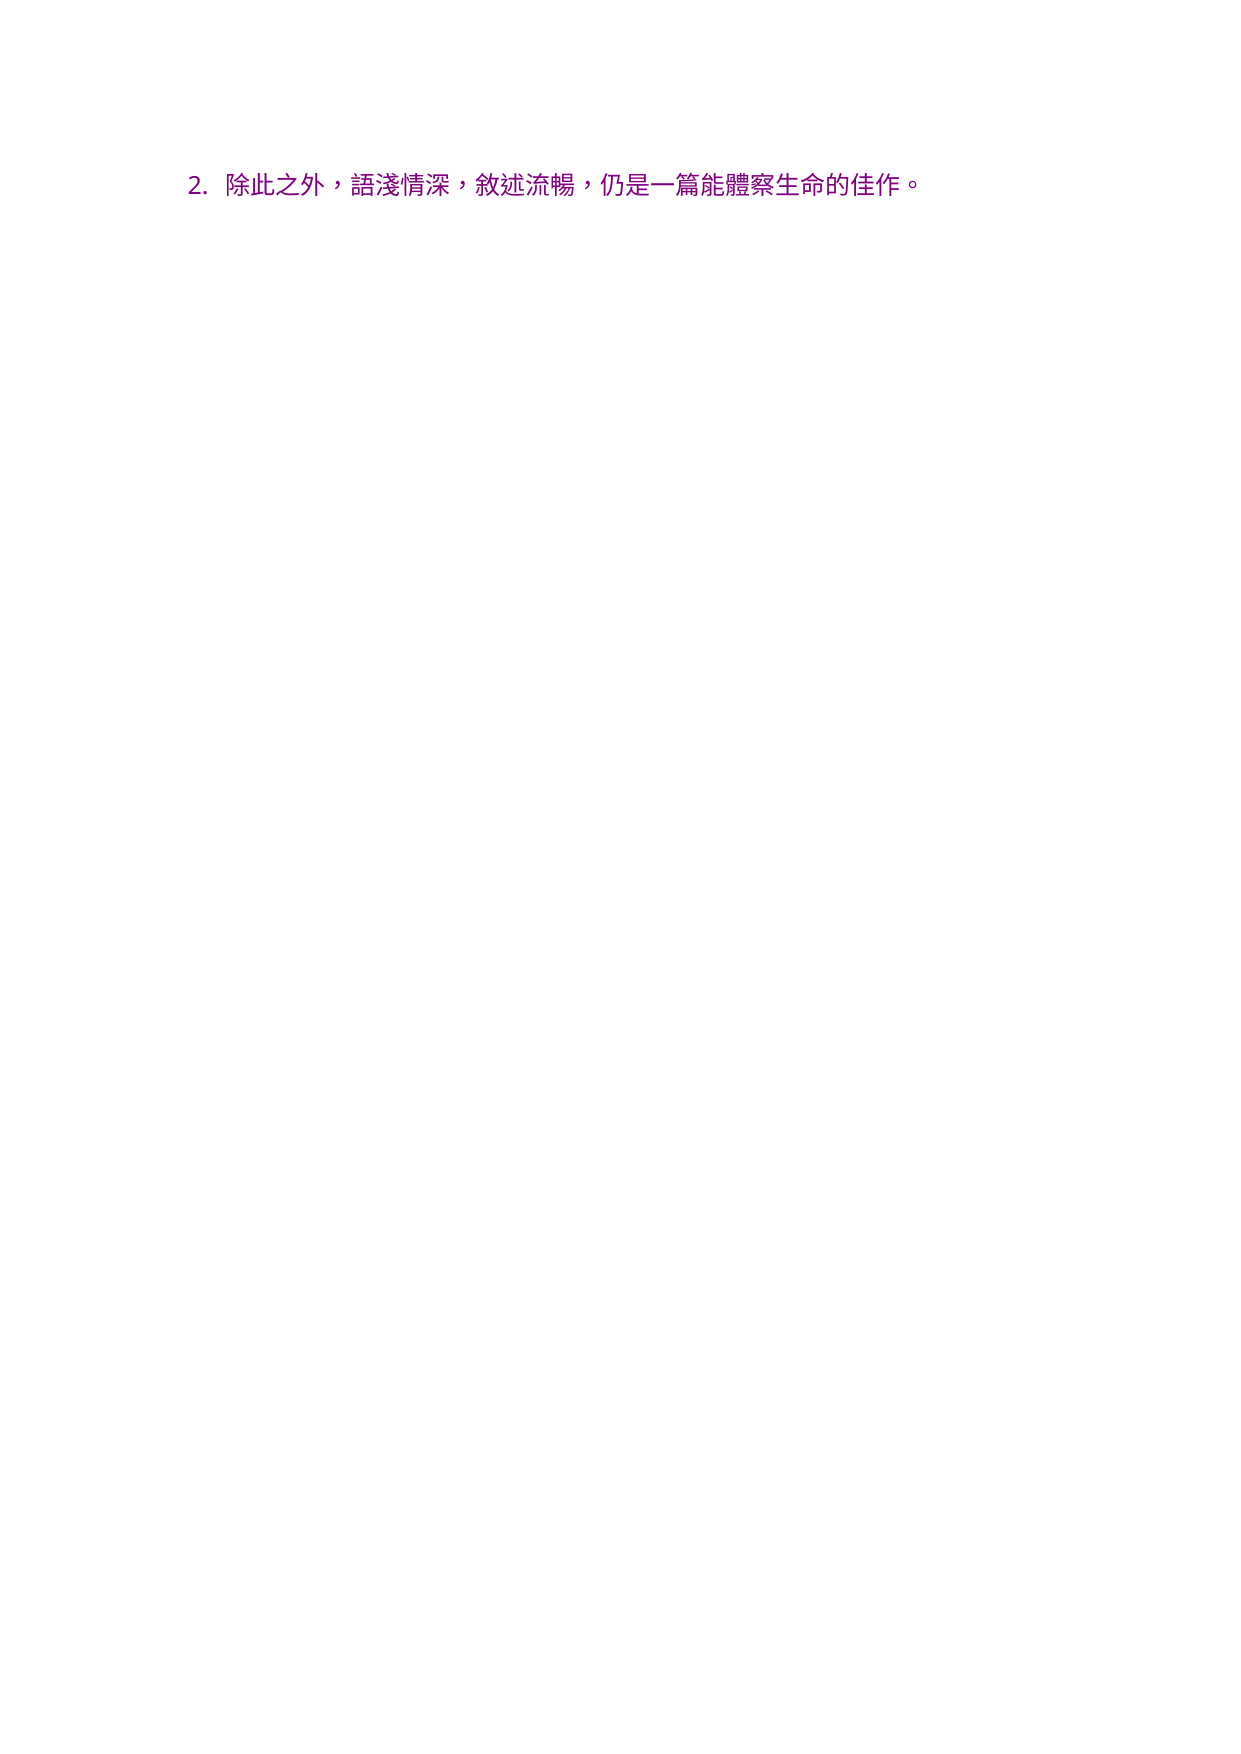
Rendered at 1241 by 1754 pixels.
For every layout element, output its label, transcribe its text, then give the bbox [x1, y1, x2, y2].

list 除此之外，語淺情深，敘述流暢，仍是一篇能體察生命的佳作。 [187, 164, 1053, 202]
